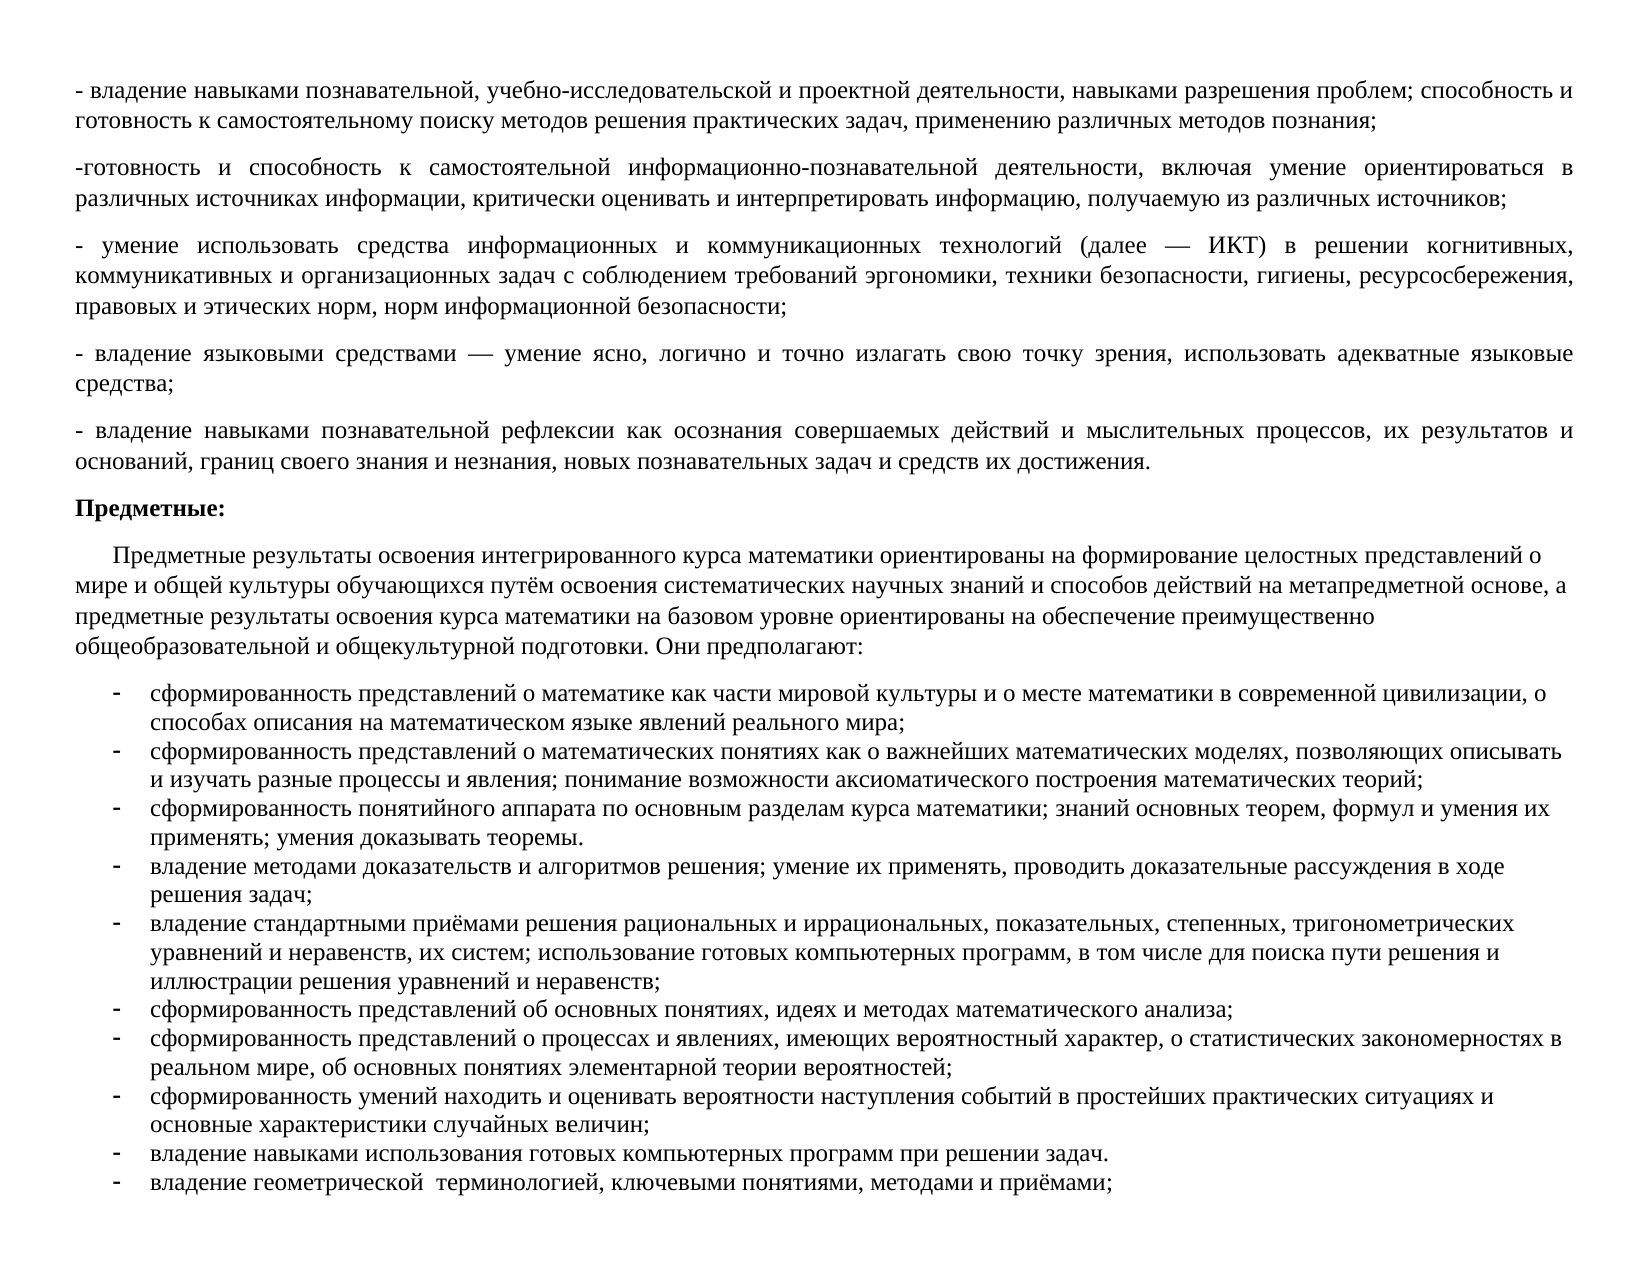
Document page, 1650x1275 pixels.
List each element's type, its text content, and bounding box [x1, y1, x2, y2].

list владение стандартными приёмами решения рациональных и иррациональных, показательных, степенных, тригонометрических уравнений и неравенств, их систем; использование готовых компьютерных программ, в том числе для поиска пути решения и иллюстрации решения уравнений и неравенств; [112, 908, 1575, 994]
list сформированность представлений об основных понятиях, идеях и методах математического анализа; [112, 994, 1575, 1023]
list владение методами доказательств и алгоритмов решения; умение их применять, проводить доказательные рассуждения в ходе решения задач; [112, 851, 1575, 908]
list сформированность представлений о процессах и явлениях, имеющих вероятностный характер, о статистических закономерностях в реальном мире, об основных понятиях элементарной теории вероятностей; [112, 1023, 1575, 1081]
text - владение навыками познавательной рефлексии как осознания совершаемых действий и мыслительных процессов, их результатов и оснований, границ своего знания и незнания, новых познавательных задач и средств их достижения. [75, 415, 1575, 474]
list владение геометрической терминологией, ключевыми понятиями, методами и приёмами; [112, 1167, 1575, 1196]
list сформированность представлений о математических понятиях как о важнейших математических моделях, позволяющих описывать и изучать разные процессы и явления; понимание возможности аксиоматического построения математических теорий; [112, 736, 1575, 793]
list владение навыками использования готовых компьютерных программ при решении задач. [112, 1138, 1575, 1167]
text Предметные результаты освоения интегрированного курса математики ориентированы на формирование целостных представлений о мире и общей культуры обучающихся путём освоения систематических научных знаний и способов действий на метапредметной основе, а предметные результаты освоения курса математики на базовом уровне ориентированы на обеспечение преимущественно общеобразовательной и общекультурной подготовки. Они предполагают: [75, 540, 1575, 660]
text Предметные: [75, 493, 1575, 522]
text - умение использовать средства информационных и коммуникационных технологий (далее — ИКТ) в решении когнитивных, коммуникативных и организационных задач с соблюдением требований эргономики, техники безопасности, гигиены, ресурсосбережения, правовых и этических норм, норм информационной безопасности; [75, 230, 1575, 319]
text - владение языковыми средствами — умение ясно, логично и точно излагать свою точку зрения, использовать адекватные языковые средства; [75, 338, 1575, 397]
text - владение навыками познавательной, учебно-исследовательской и проектной деятельности, навыками разрешения проблем; способность и готовность к самостоятельному поиску методов решения практических задач, применению различных методов познания; [75, 75, 1575, 134]
list сформированность понятийного аппарата по основным разделам курса математики; знаний основных теорем, формул и умения их применять; умения доказывать теоремы. [112, 793, 1575, 851]
list сформированность представлений о математике как части мировой культуры и о месте математики в современной цивилизации, о способах описания на математическом языке явлений реального мира; [112, 678, 1575, 736]
text -готовность и способность к самостоятельной информационно-познавательной деятельности, включая умение ориентироваться в различных источниках информации, критически оценивать и интерпретировать информацию, получаемую из различных источников; [75, 152, 1575, 212]
list сформированность умений находить и оценивать вероятности наступления событий в простейших практических ситуациях и основные характеристики случайных величин; [112, 1081, 1575, 1138]
